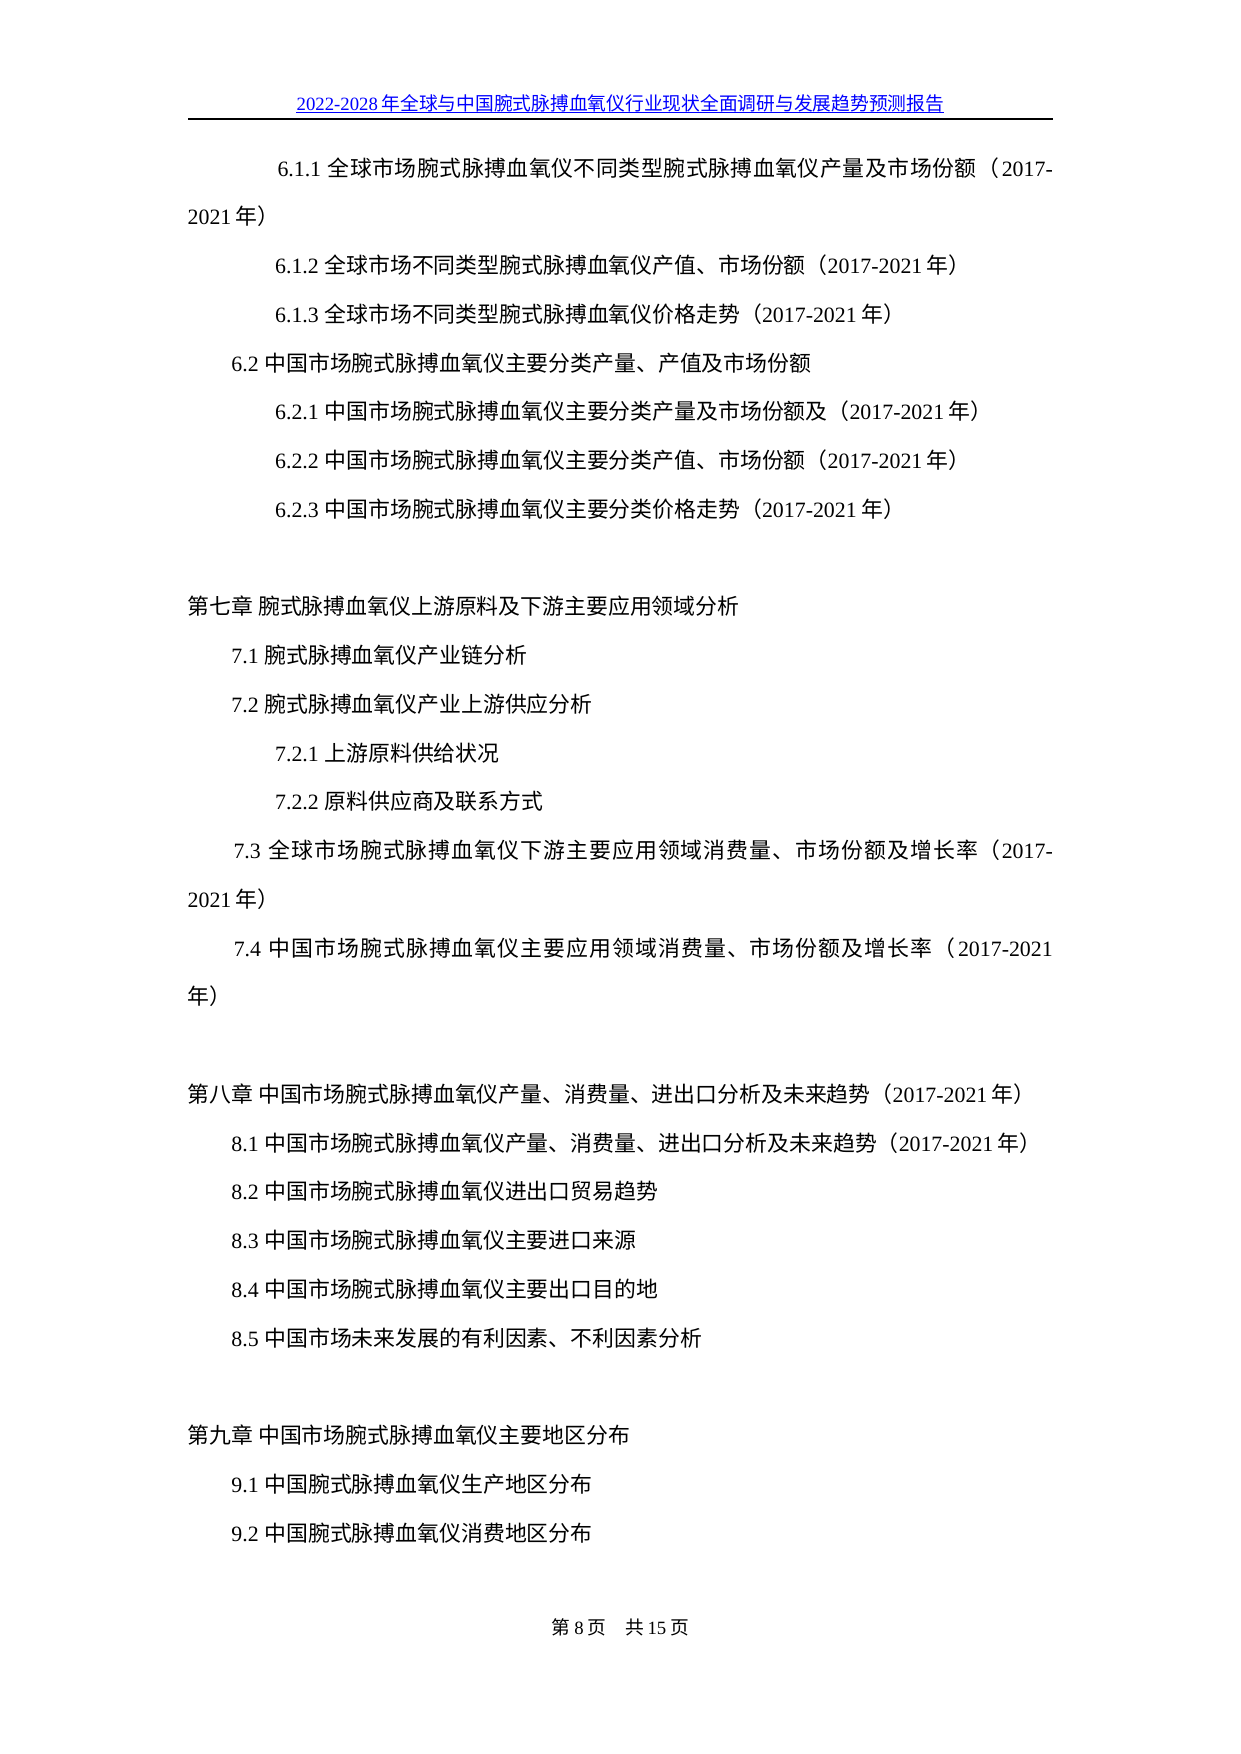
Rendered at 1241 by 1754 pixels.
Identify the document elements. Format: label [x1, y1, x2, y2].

text [187, 150, 1053, 1548]
